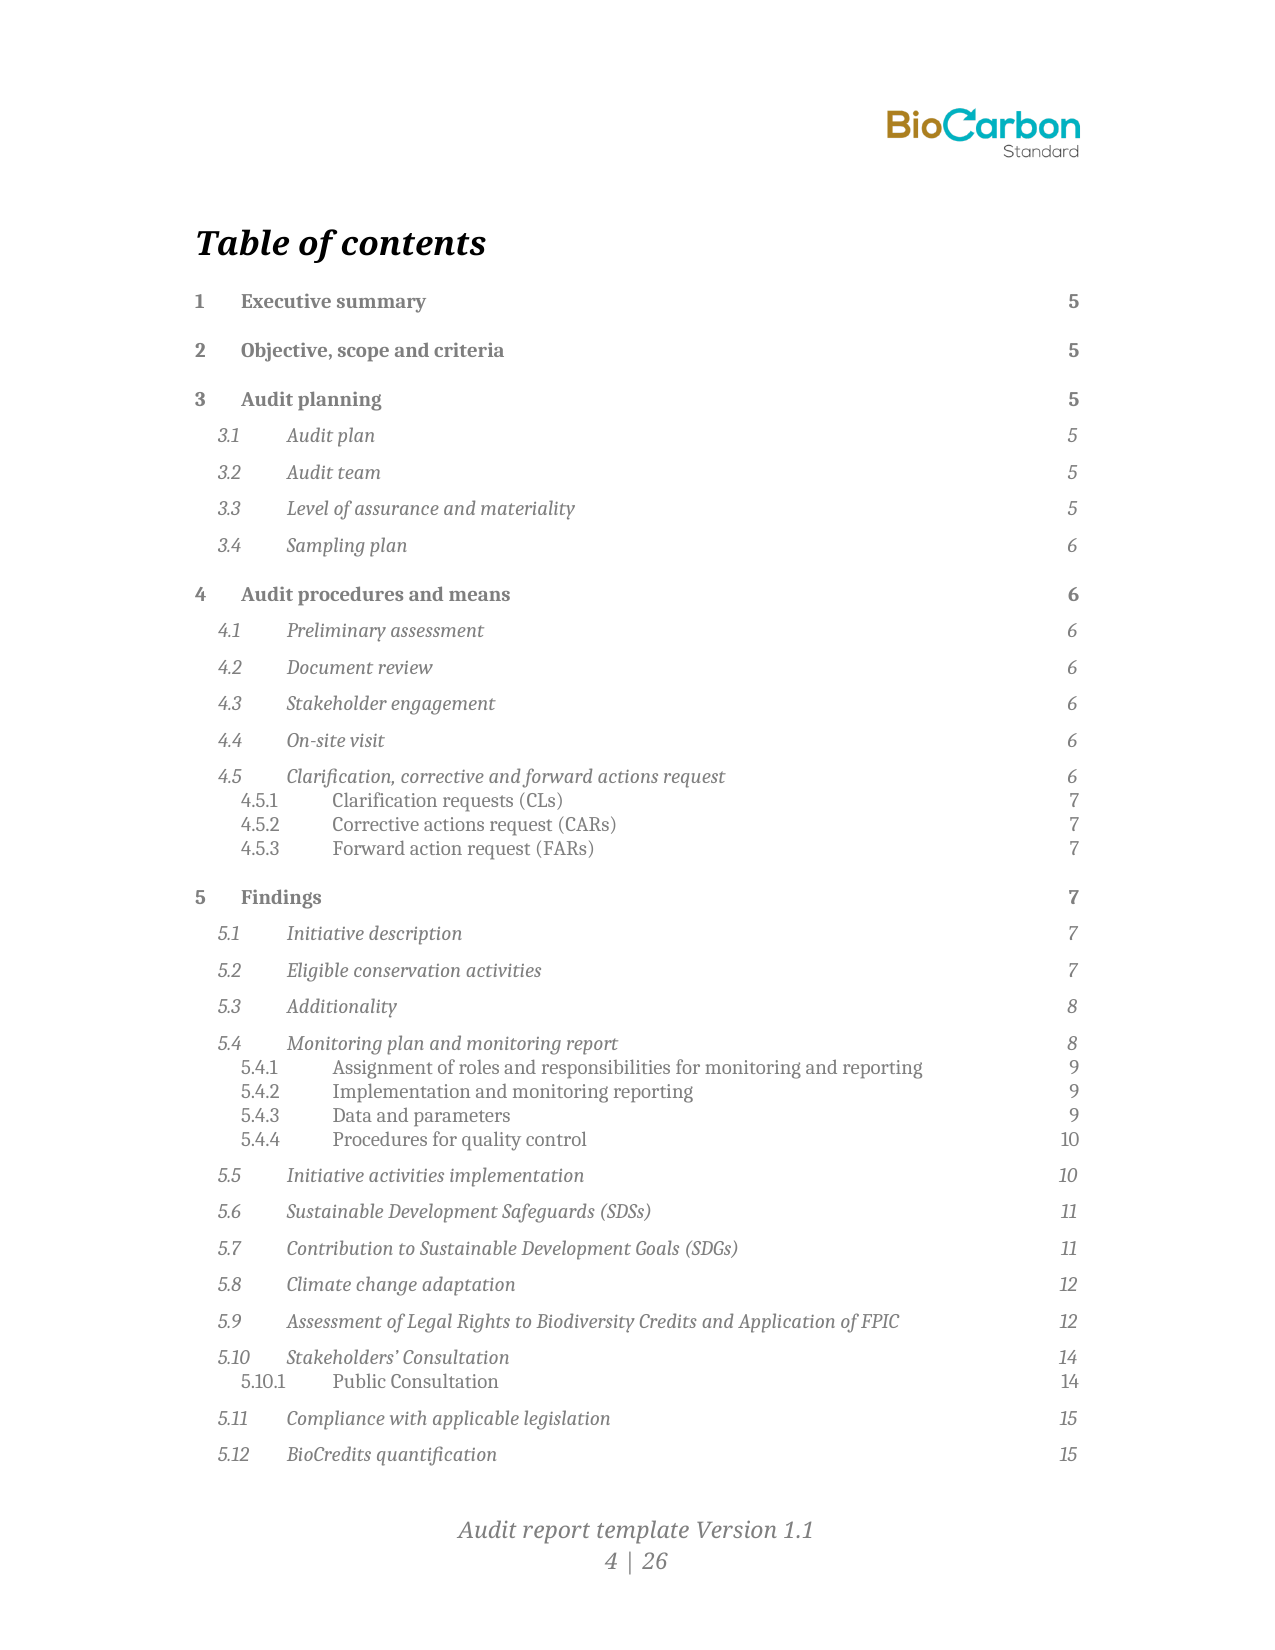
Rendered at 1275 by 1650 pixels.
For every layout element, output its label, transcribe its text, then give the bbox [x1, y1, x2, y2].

text 1 Executive summary 5 [195, 290, 1080, 314]
text 4.1 Preliminary assessment 6 [218, 619, 1080, 643]
text 5.8 Climate change adaptation 12 [218, 1273, 1080, 1297]
text 5.6 Sustainable Development Safeguards (SDSs) 11 [218, 1200, 1080, 1224]
text 4.5 Clarification, corrective and forward actions request 6 [218, 765, 1080, 789]
text 5.9 Assessment of Legal Rights to Biodiversity Credits and Application of FPIC 12 [218, 1309, 1080, 1333]
text 5.5 Initiative activities implementation 10 [218, 1164, 1080, 1188]
text 4.3 Stakeholder engagement 6 [218, 692, 1080, 716]
text 4.5.1 Clarification requests (CLs) 7 [241, 789, 1080, 813]
text 3.4 Sampling plan 6 [218, 533, 1080, 557]
text 4.2 Document review 6 [218, 655, 1080, 679]
text 5.7 Contribution to Sustainable Development Goals (SDGs) 11 [218, 1237, 1080, 1261]
text 5.10.1 Public Consultation 14 [241, 1370, 1080, 1394]
text 3.2 Audit team 5 [218, 461, 1080, 484]
text 3 Audit planning 5 [195, 388, 1080, 412]
text 5.4 Monitoring plan and monitoring report 8 [218, 1031, 1080, 1055]
text 5.11 Compliance with applicable legislation 15 [218, 1406, 1080, 1430]
picture [884, 86, 1081, 167]
text Table of contents [195, 219, 1080, 265]
text 5.1 Initiative description 7 [218, 922, 1080, 946]
text 5.10 Stakeholders’ Consultation 14 [218, 1346, 1080, 1370]
text 5 Findings 7 [195, 886, 1080, 909]
text 5.4.3 Data and parameters 9 [241, 1103, 1080, 1127]
text 5.3 Additionality 8 [218, 995, 1080, 1019]
text 3.3 Level of assurance and materiality 5 [218, 497, 1080, 521]
text 5.2 Eligible conservation activities 7 [218, 958, 1080, 982]
text 5.4.4 Procedures for quality control 10 [241, 1127, 1080, 1151]
text 5.4.1 Assignment of roles and responsibilities for monitoring and reporting 9 [241, 1055, 1080, 1079]
text 5.12 BioCredits quantification 15 [218, 1443, 1080, 1467]
text 4.5.3 Forward action request (FARs) 7 [241, 837, 1080, 861]
text 2 Objective, scope and criteria 5 [195, 339, 1080, 363]
text 4.4 On-site visit 6 [218, 728, 1080, 752]
text 4 Audit procedures and means 6 [195, 582, 1080, 606]
text 5.4.2 Implementation and monitoring reporting 9 [241, 1079, 1080, 1103]
text 3.1 Audit plan 5 [218, 424, 1080, 448]
text 4.5.2 Corrective actions request (CARs) 7 [241, 813, 1080, 837]
